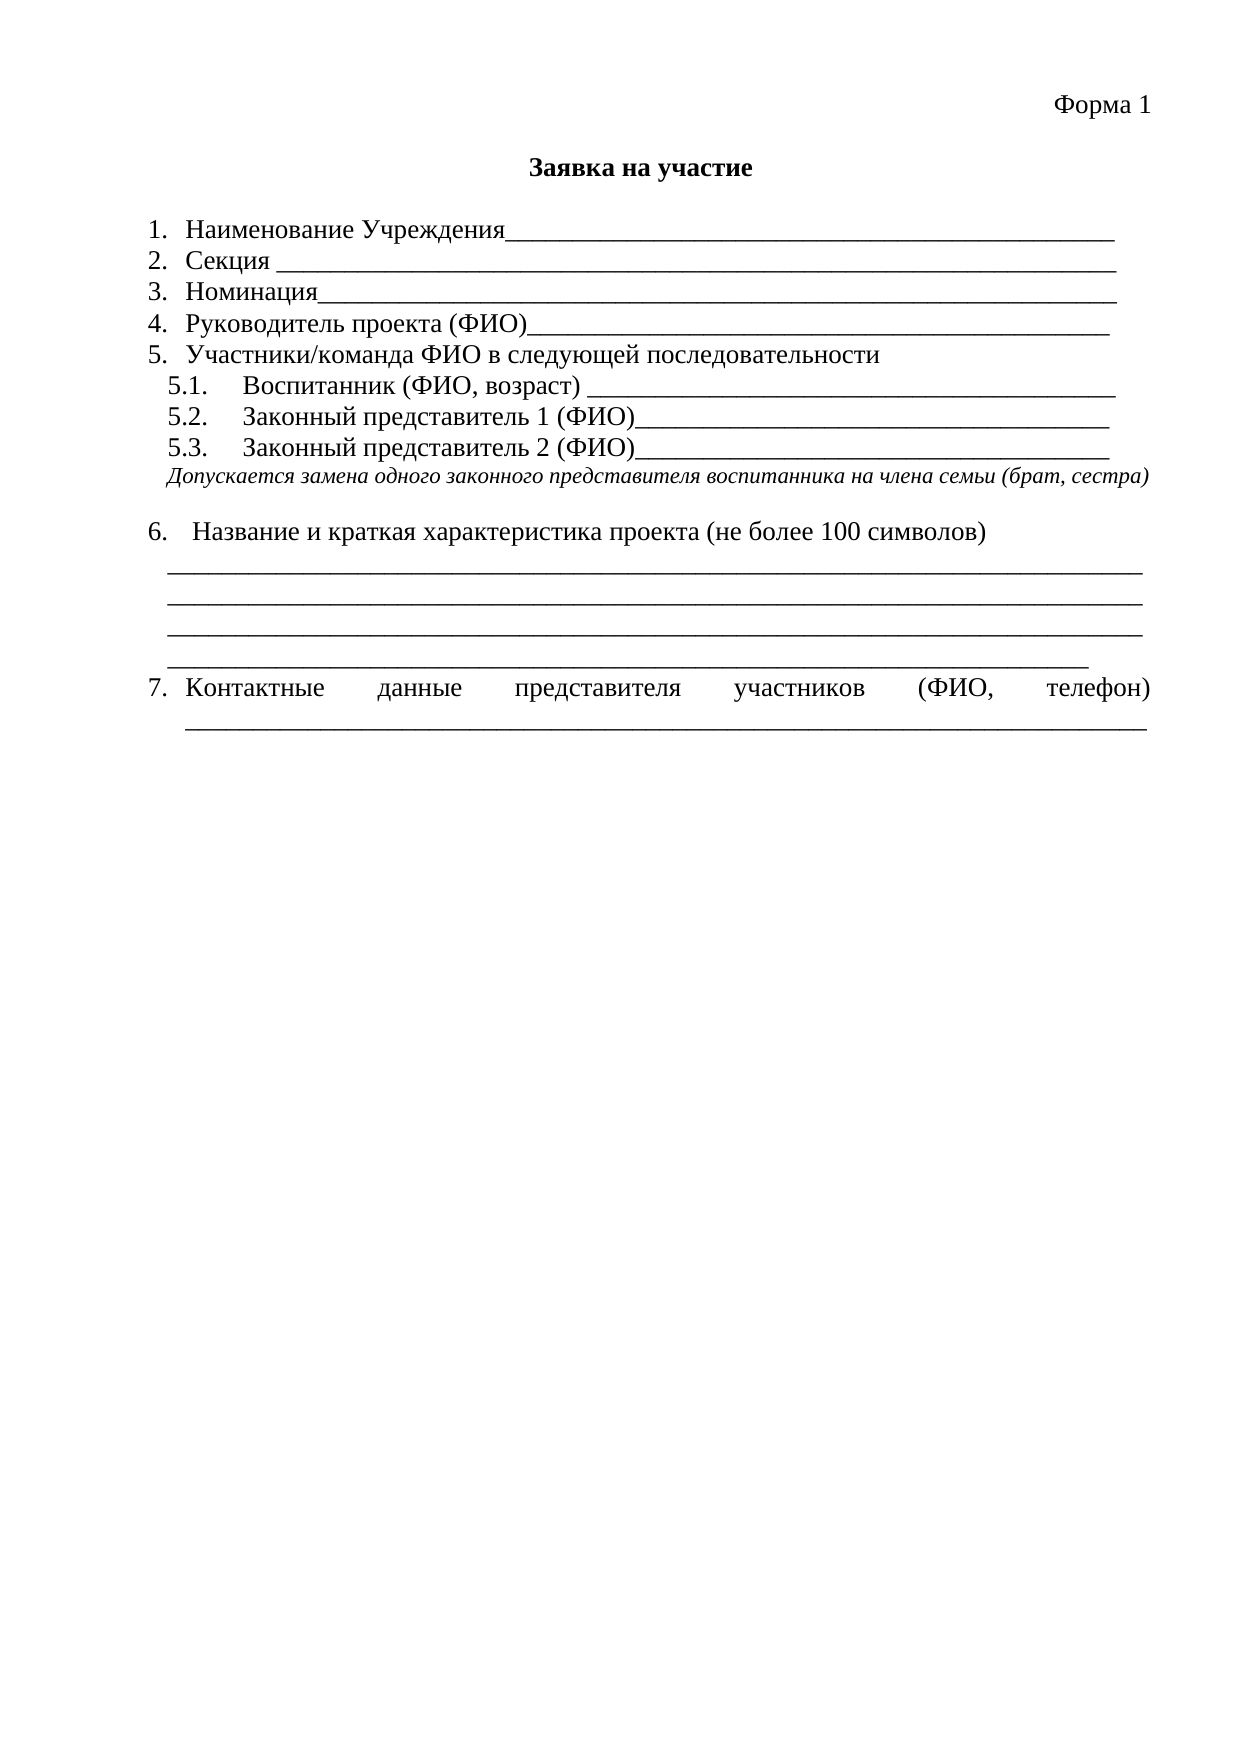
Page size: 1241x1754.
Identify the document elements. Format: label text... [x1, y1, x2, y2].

list Законный представитель 1 (ФИО)___________________________________ [167, 400, 1152, 431]
text Допускается замена одного законного представителя воспитанника на члена семьи (брат, сестра) [167, 462, 1152, 489]
list Номинация___________________________________________________________ [148, 276, 1152, 307]
text Заявка на участие [130, 151, 1152, 182]
list Законный представитель 2 (ФИО)___________________________________ [167, 431, 1152, 462]
list Воспитанник (ФИО, возраст) _______________________________________ [167, 369, 1152, 400]
list Наименование Учреждения_____________________________________________ [148, 213, 1152, 244]
text ____________________________________________________________________________________________________________________________________________________________________________________________________________________________________________________________________________________________ [167, 546, 1152, 671]
text Форма 1 [130, 89, 1152, 120]
list Участники/команда ФИО в следующей последовательности [148, 338, 1152, 369]
list Название и краткая характеристика проекта (не более 100 символов) [148, 515, 1152, 546]
list Контактные данные представителя участников (ФИО, телефон) _______________________________________________________________________ [148, 671, 1152, 733]
list Руководитель проекта (ФИО)___________________________________________ [148, 307, 1152, 338]
list Секция ______________________________________________________________ [148, 244, 1152, 276]
